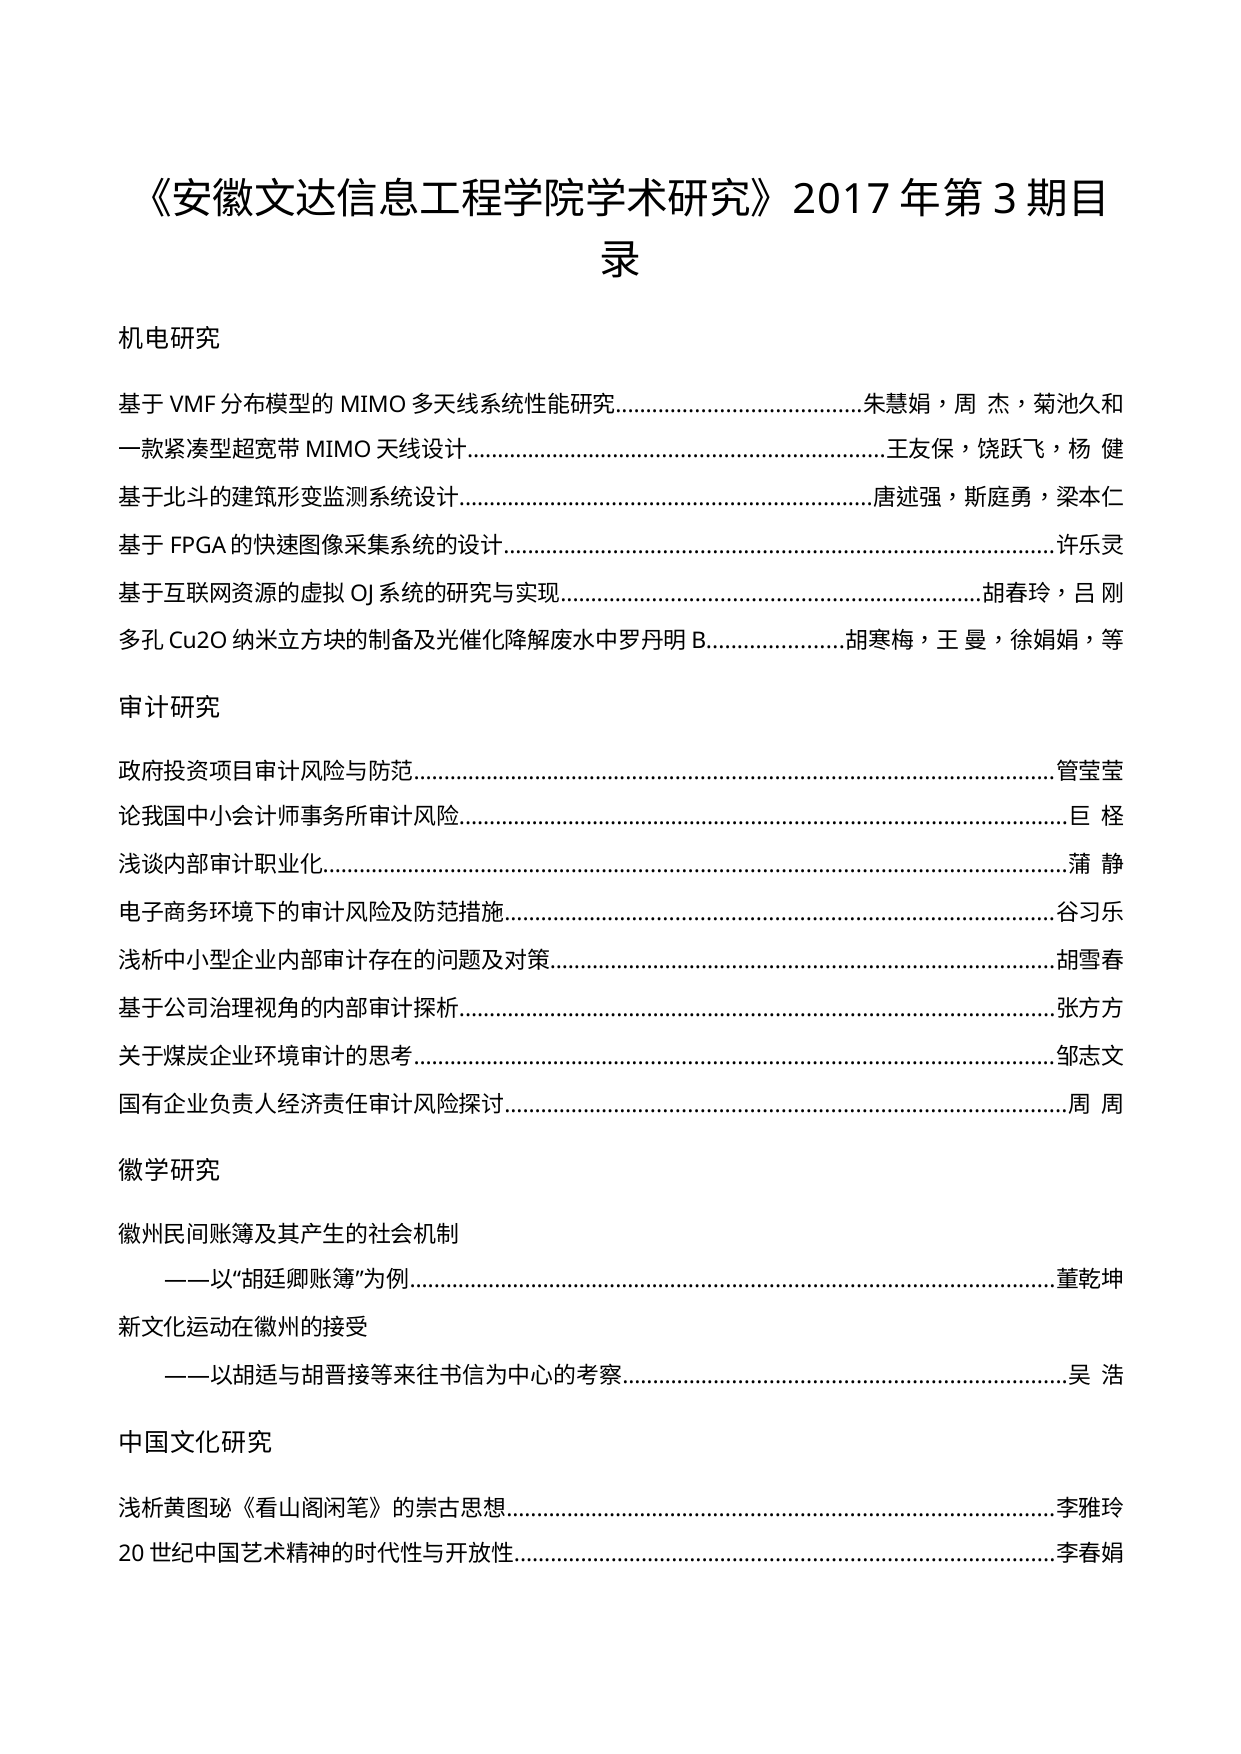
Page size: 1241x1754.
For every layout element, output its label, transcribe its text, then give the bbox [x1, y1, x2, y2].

text 基于北斗的建筑形变监测系统设计 唐述强，斯庭勇，梁本仁 [118, 467, 1122, 515]
text 浅析中小型企业内部审计存在的问题及对策 胡雪春 [118, 930, 1122, 978]
text 《安徽文达信息工程学院学术研究》2017年第3期目录 [118, 165, 1122, 286]
text 中国文化研究 [118, 1424, 1122, 1458]
text 关于煤炭企业环境审计的思考 邹志文 [118, 1026, 1122, 1074]
text 审计研究 [118, 690, 1122, 724]
text 国有企业负责人经济责任审计风险探讨 周 周 [118, 1074, 1122, 1122]
text 浅析黄图珌《看山阁闲笔》的崇古思想 李雅玲 [118, 1490, 1122, 1523]
text 机电研究 [118, 320, 1122, 354]
text 论我国中小会计师事务所审计风险 巨 柽 [118, 786, 1122, 834]
text 一款紧凑型超宽带MIMO天线设计 王友保，饶跃飞，杨 健 [118, 419, 1122, 467]
text 基于互联网资源的虚拟OJ系统的研究与实现 胡春玲，吕 刚 [118, 563, 1122, 611]
text ——以胡适与胡晋接等来往书信为中心的考察 吴 浩 [118, 1345, 1122, 1393]
text ——以“胡廷卿账簿”为例 董乾坤 [118, 1249, 1122, 1297]
text 政府投资项目审计风险与防范 管莹莹 [118, 755, 1122, 786]
text 基于 VMF分布模型的 MIMO多天线系统性能研究 朱慧娟，周 杰，菊池久和 [118, 386, 1122, 419]
text 电子商务环境下的审计风险及防范措施 谷习乐 [118, 882, 1122, 930]
text 徽学研究 [118, 1153, 1122, 1187]
text 20世纪中国艺术精神的时代性与开放性 李春娟 [118, 1523, 1122, 1571]
text 浅谈内部审计职业化 蒲 静 [118, 834, 1122, 882]
text 徽州民间账簿及其产生的社会机制 [118, 1218, 1122, 1249]
text 基于公司治理视角的内部审计探析 张方方 [118, 978, 1122, 1026]
text 新文化运动在徽州的接受 [118, 1297, 1122, 1345]
text 多孔Cu2O纳米立方块的制备及光催化降解废水中罗丹明B 胡寒梅，王 曼，徐娟娟，等 [118, 611, 1122, 658]
text 基于 FPGA的快速图像采集系统的设计 许乐灵 [118, 515, 1122, 563]
